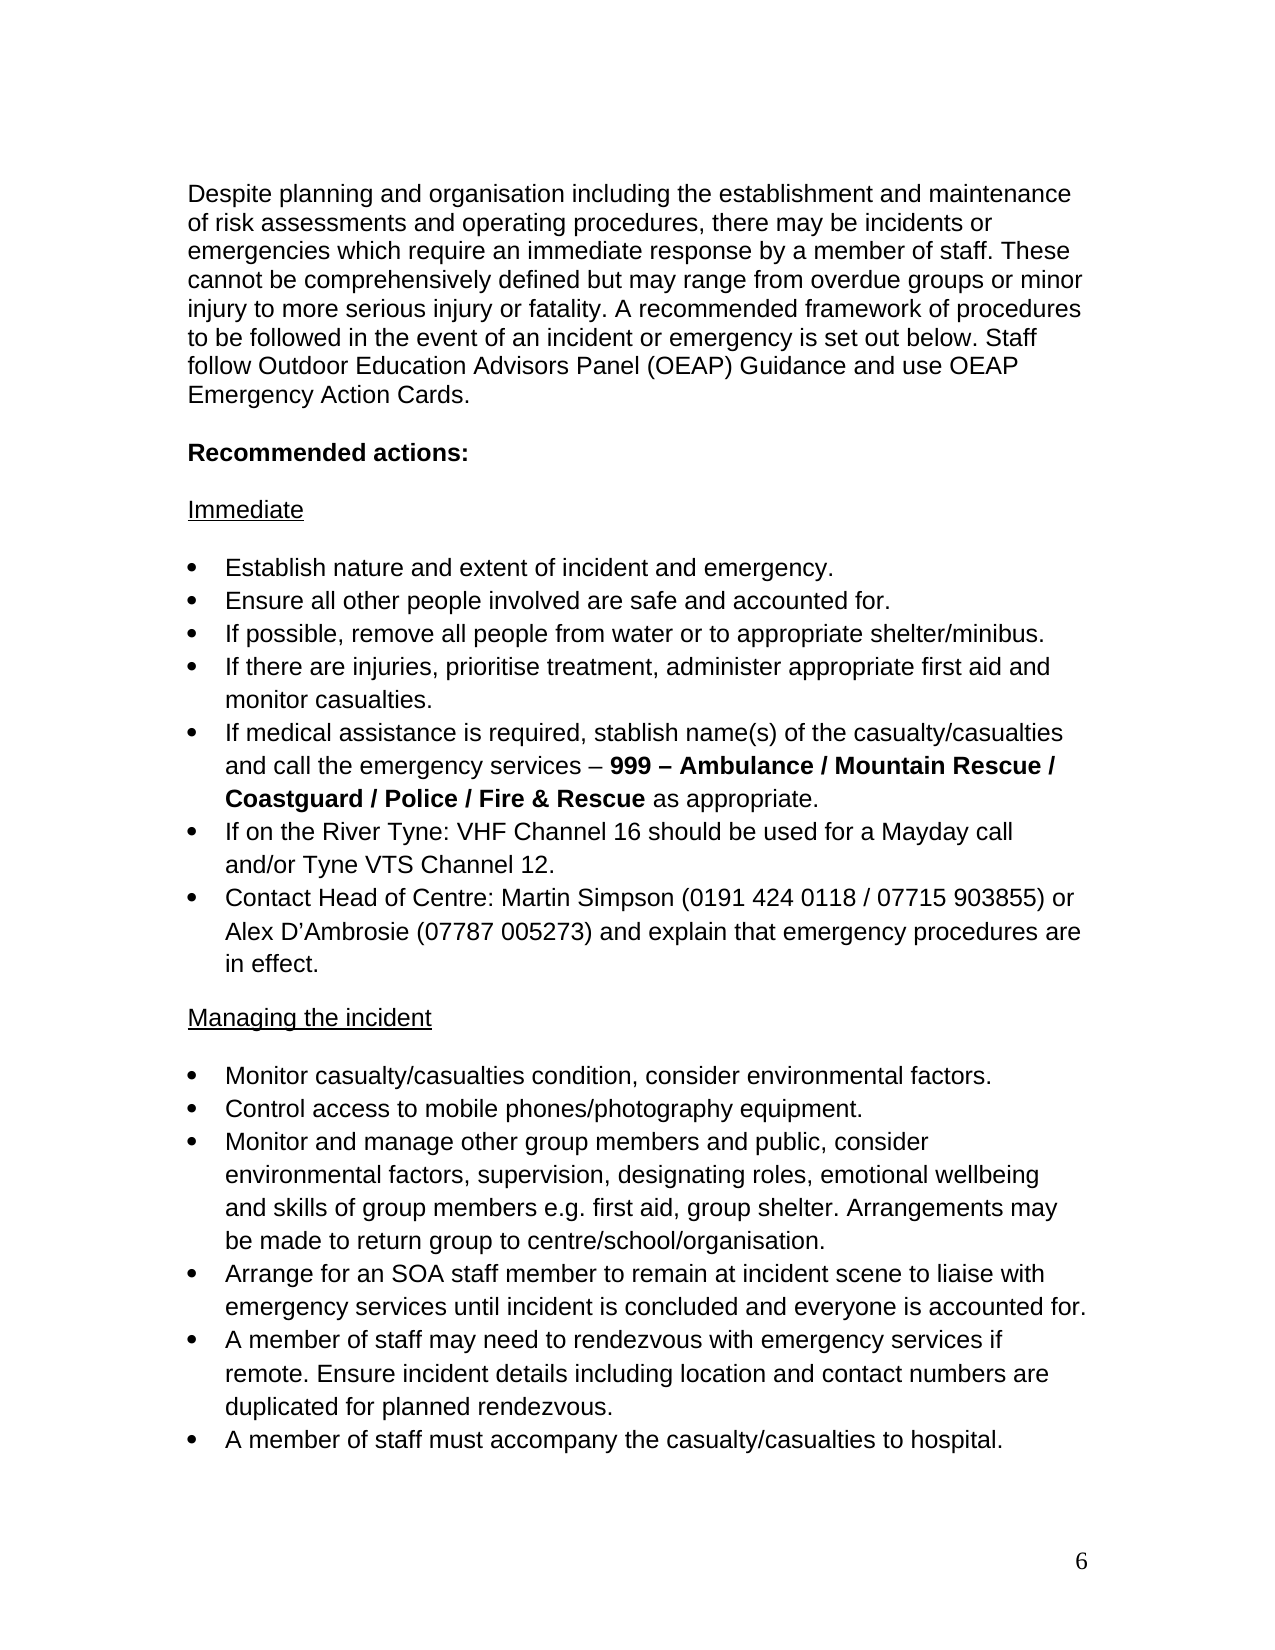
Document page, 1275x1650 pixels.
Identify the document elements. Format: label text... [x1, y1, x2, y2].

list If on the River Tyne: VHF Channel 16 should be used for a Mayday call and/or Tyne VTS Channel 12. [187, 817, 1088, 879]
list If possible, remove all people from water or to appropriate shelter/minibus. [187, 619, 1088, 648]
text Recommended actions: [187, 437, 1088, 466]
list Monitor casualty/casualties condition, consider environmental factors. [187, 1061, 1088, 1090]
text Despite planning and organisation including the establishment and maintenance of risk assessments and operating procedures, there may be incidents or emergencies which require an immediate response by a member of staff. These cannot be comprehensively defined but may range from overdue groups or minor injury to more serious injury or fatality. A recommended framework of procedures to be followed in the event of an incident or emergency is set out below. Staff follow Outdoor Education Advisors Panel (OEAP) Guidance and use OEAP Emergency Action Cards. [187, 179, 1088, 409]
list A member of staff must accompany the casualty/casualties to hospital. [187, 1424, 1088, 1453]
list Establish nature and extent of incident and emergency. [187, 552, 1088, 581]
list Ensure all other people involved are safe and accounted for. [187, 586, 1088, 614]
list Control access to mobile phones/photography equipment. [187, 1094, 1088, 1123]
list Contact Head of Centre: Martin Simpson (0191 424 0118 / 07715 903855) or Alex D’Ambrosie (07787 005273) and explain that emergency procedures are in effect. [187, 883, 1088, 978]
list Arrange for an SOA staff member to remain at incident scene to liaise with emergency services until incident is concluded and everyone is accounted for. [187, 1259, 1088, 1321]
list Monitor and manage other group members and public, consider environmental factors, supervision, designating roles, emotional wellbeing and skills of group members e.g. first aid, group shelter. Arrangements may be made to return group to centre/school/organisation. [187, 1127, 1088, 1255]
list A member of staff may need to rendezvous with emergency services if remote. Ensure incident details including location and contact numbers are duplicated for planned rendezvous. [187, 1325, 1088, 1420]
list If there are injuries, prioritise treatment, administer appropriate first aid and monitor casualties. [187, 652, 1088, 714]
list If medical assistance is required, stablish name(s) of the casualty/casualties and call the emergency services – 999 – Ambulance / Mountain Rescue / Coastguard / Police / Fire & Rescue as appropriate. [187, 718, 1088, 813]
text Managing the incident [187, 1003, 1088, 1032]
text Immediate [187, 495, 1088, 524]
